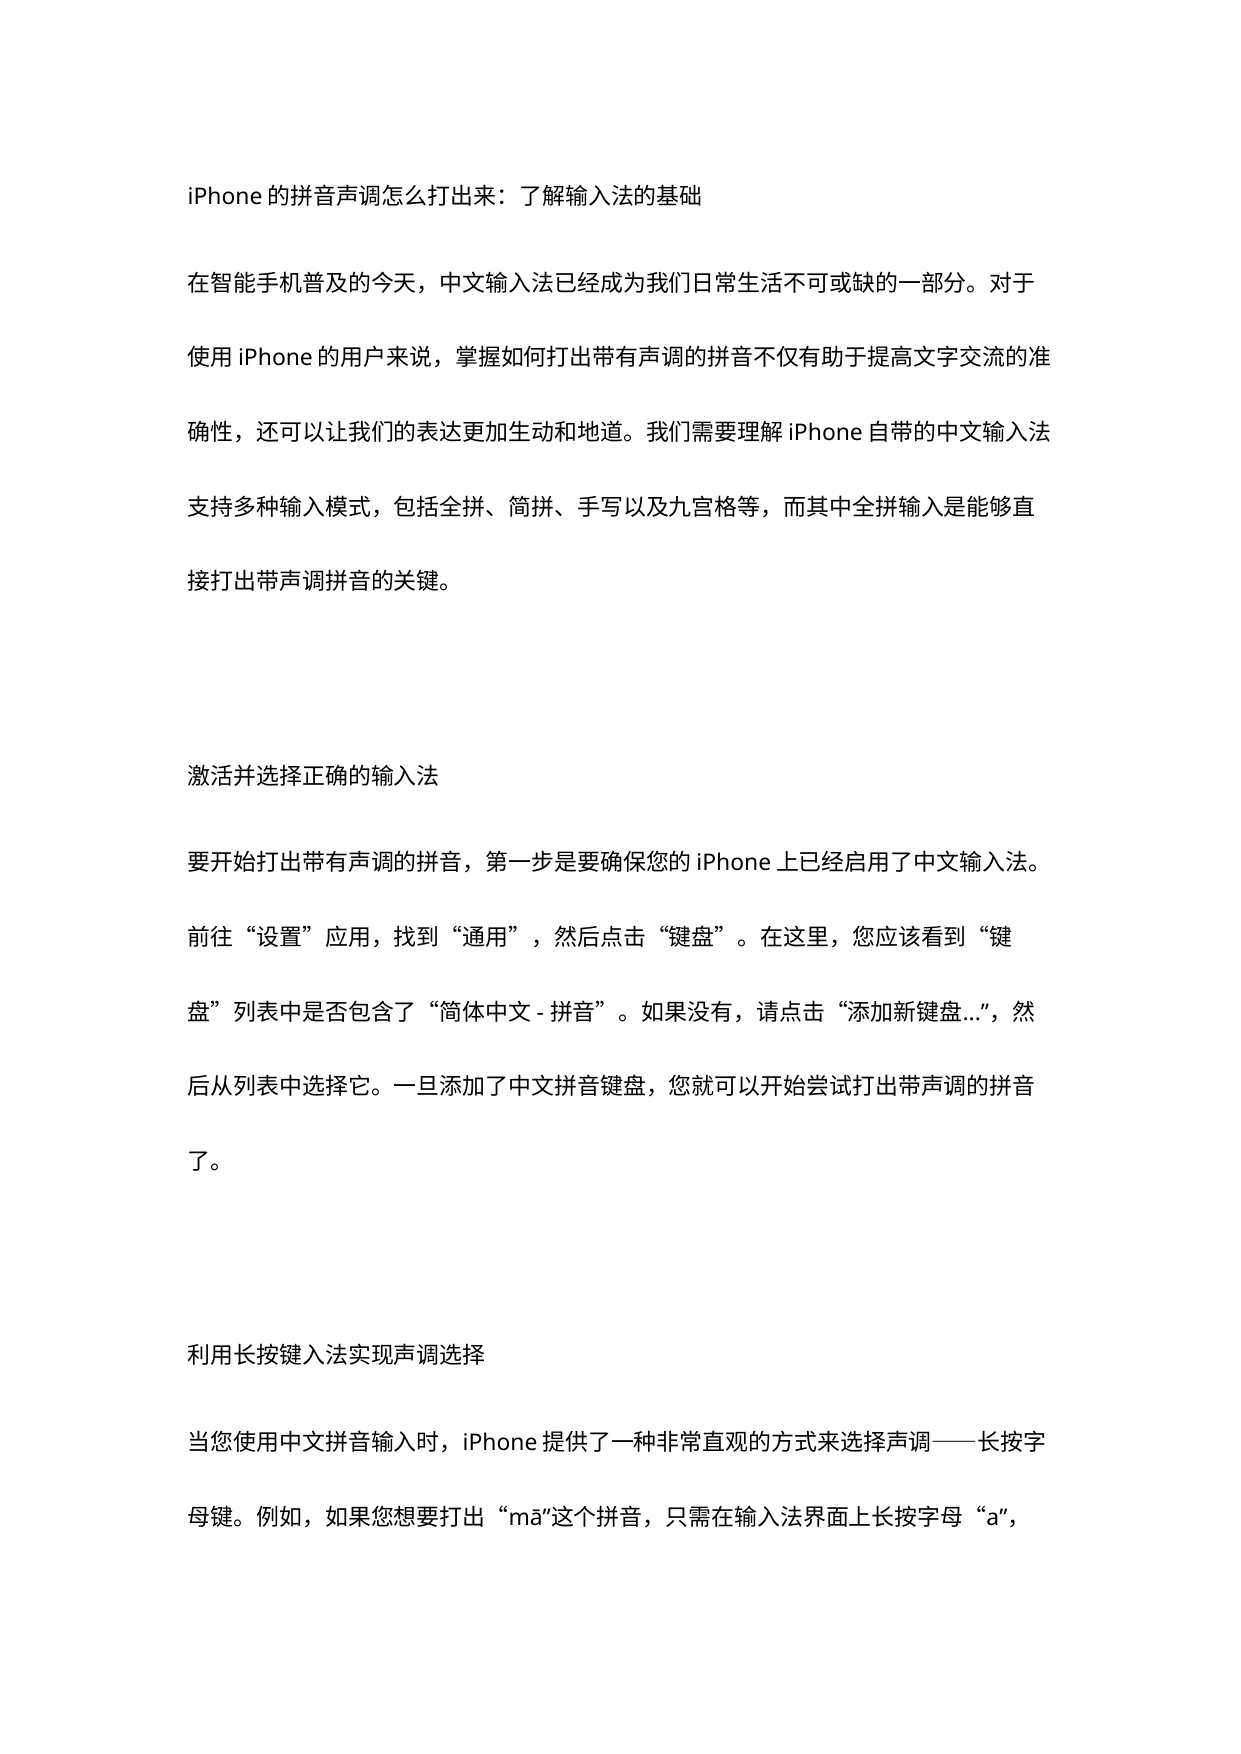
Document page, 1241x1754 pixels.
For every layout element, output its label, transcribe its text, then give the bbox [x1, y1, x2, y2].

text 要开始打出带有声调的拼音，第一步是要确保您的iPhone上已经启用了中文输入法。前往“设置”应用，找到“通用”，然后点击“键盘”。在这里，您应该看到“键盘”列表中是否包含了“简体中文 - 拼音”。如果没有，请点击“添加新键盘...”，然后从列表中选择它。一旦添加了中文拼音键盘，您就可以开始尝试打出带声调的拼音了。 [187, 828, 1053, 1192]
text iPhone的拼音声调怎么打出来：了解输入法的基础 [187, 162, 1053, 227]
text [187, 1408, 1053, 1547]
text 在智能手机普及的今天，中文输入法已经成为我们日常生活不可或缺的一部分。对于使用iPhone的用户来说，掌握如何打出带有声调的拼音不仅有助于提高文字交流的准确性，还可以让我们的表达更加生动和地道。我们需要理解iPhone自带的中文输入法支持多种输入模式，包括全拼、简拼、手写以及九宫格等，而其中全拼输入是能够直接打出带声调拼音的关键。 [187, 249, 1053, 612]
text 利用长按键入法实现声调选择 [187, 1321, 1053, 1386]
text 激活并选择正确的输入法 [187, 742, 1053, 807]
